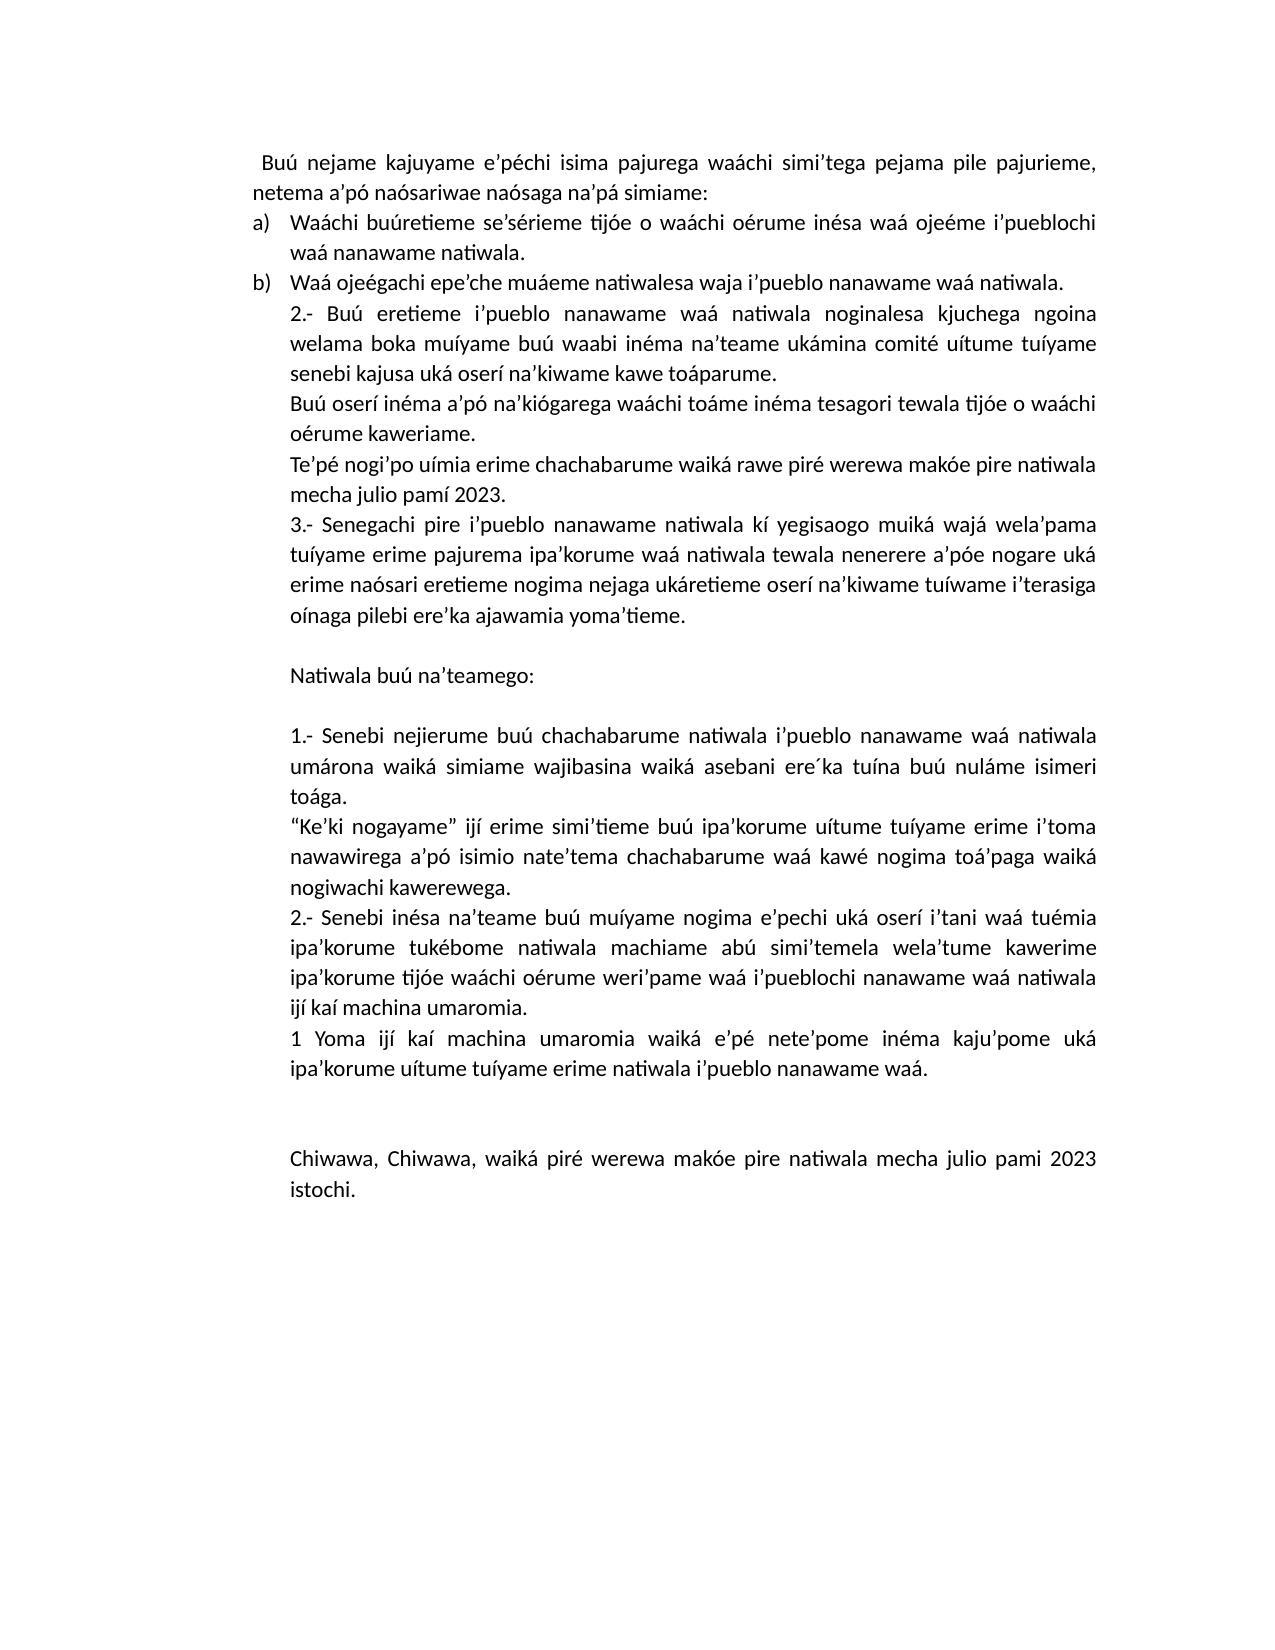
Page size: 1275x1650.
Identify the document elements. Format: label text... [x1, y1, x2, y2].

list Waá ojeégachi epe’che muáeme natiwalesa waja i’pueblo nanawame waá natiwala. [252, 268, 1098, 296]
list Natiwala buú na’teamego: [290, 661, 1098, 689]
list “Ke’ki nogayame” ijí erime simi’tieme buú ipa’korume uítume tuíyame erime i’toma nawawirega a’pó isimio nate’tema chachabarume waá kawé nogima toá’paga waiká nogiwachi kawerewega. [290, 812, 1098, 901]
list Te’pé nogi’po uímia erime chachabarume waiká rawe piré werewa makóe pire natiwala mecha julio pamí 2023. [290, 450, 1098, 508]
list 3.- Senegachi pire i’pueblo nanawame natiwala kí yegisaogo muiká wajá wela’pama tuíyame erime pajurema ipa’korume waá natiwala tewala nenerere a’póe nogare uká erime naósari eretieme nogima nejaga ukáretieme oserí na’kiwame tuíwame i’terasiga oínaga pilebi ere’ka ajawamia yoma’tieme. [290, 510, 1098, 629]
list 2.- Senebi inésa na’teame buú muíyame nogima e’pechi uká oserí i’tani waá tuémia ipa’korume tukébome natiwala machiame abú simi’temela wela’tume kawerime ipa’korume tijóe waáchi oérume weri’pame waá i’pueblochi nanawame waá natiwala ijí kaí machina umaromia. [290, 903, 1098, 1021]
list Buú nejame kajuyame e’péchi isima pajurega waáchi simi’tega pejama pile pajurieme, netema a’pó naósariwae naósaga na’pá simiame: [252, 148, 1098, 206]
list Chiwawa, Chiwawa, waiká piré werewa makóe pire natiwala mecha julio pami 2023 istochi. [290, 1144, 1098, 1203]
list Buú oserí inéma a’pó na’kiógarega waáchi toáme inéma tesagori tewala tijóe o waáchi oérume kaweriame. [290, 389, 1098, 447]
list 1 Yoma ijí kaí machina umaromia waiká e’pé nete’pome inéma kaju’pome uká ipa’korume uítume tuíyame erime natiwala i’pueblo nanawame waá. [290, 1024, 1098, 1082]
list 1.- Senebi nejierume buú chachabarume natiwala i’pueblo nanawame waá natiwala umárona waiká simiame wajibasina waiká asebani ere´ka tuína buú nuláme isimeri toága. [290, 722, 1098, 810]
list Waáchi buúretieme se’sérieme tijóe o waáchi oérume inésa waá ojeéme i’pueblochi waá nanawame natiwala. [252, 208, 1098, 266]
list 2.- Buú eretieme i’pueblo nanawame waá natiwala noginalesa kjuchega ngoina welama boka muíyame buú waabi inéma na’teame ukámina comité uítume tuíyame senebi kajusa uká oserí na’kiwame kawe toáparume. [290, 299, 1098, 387]
